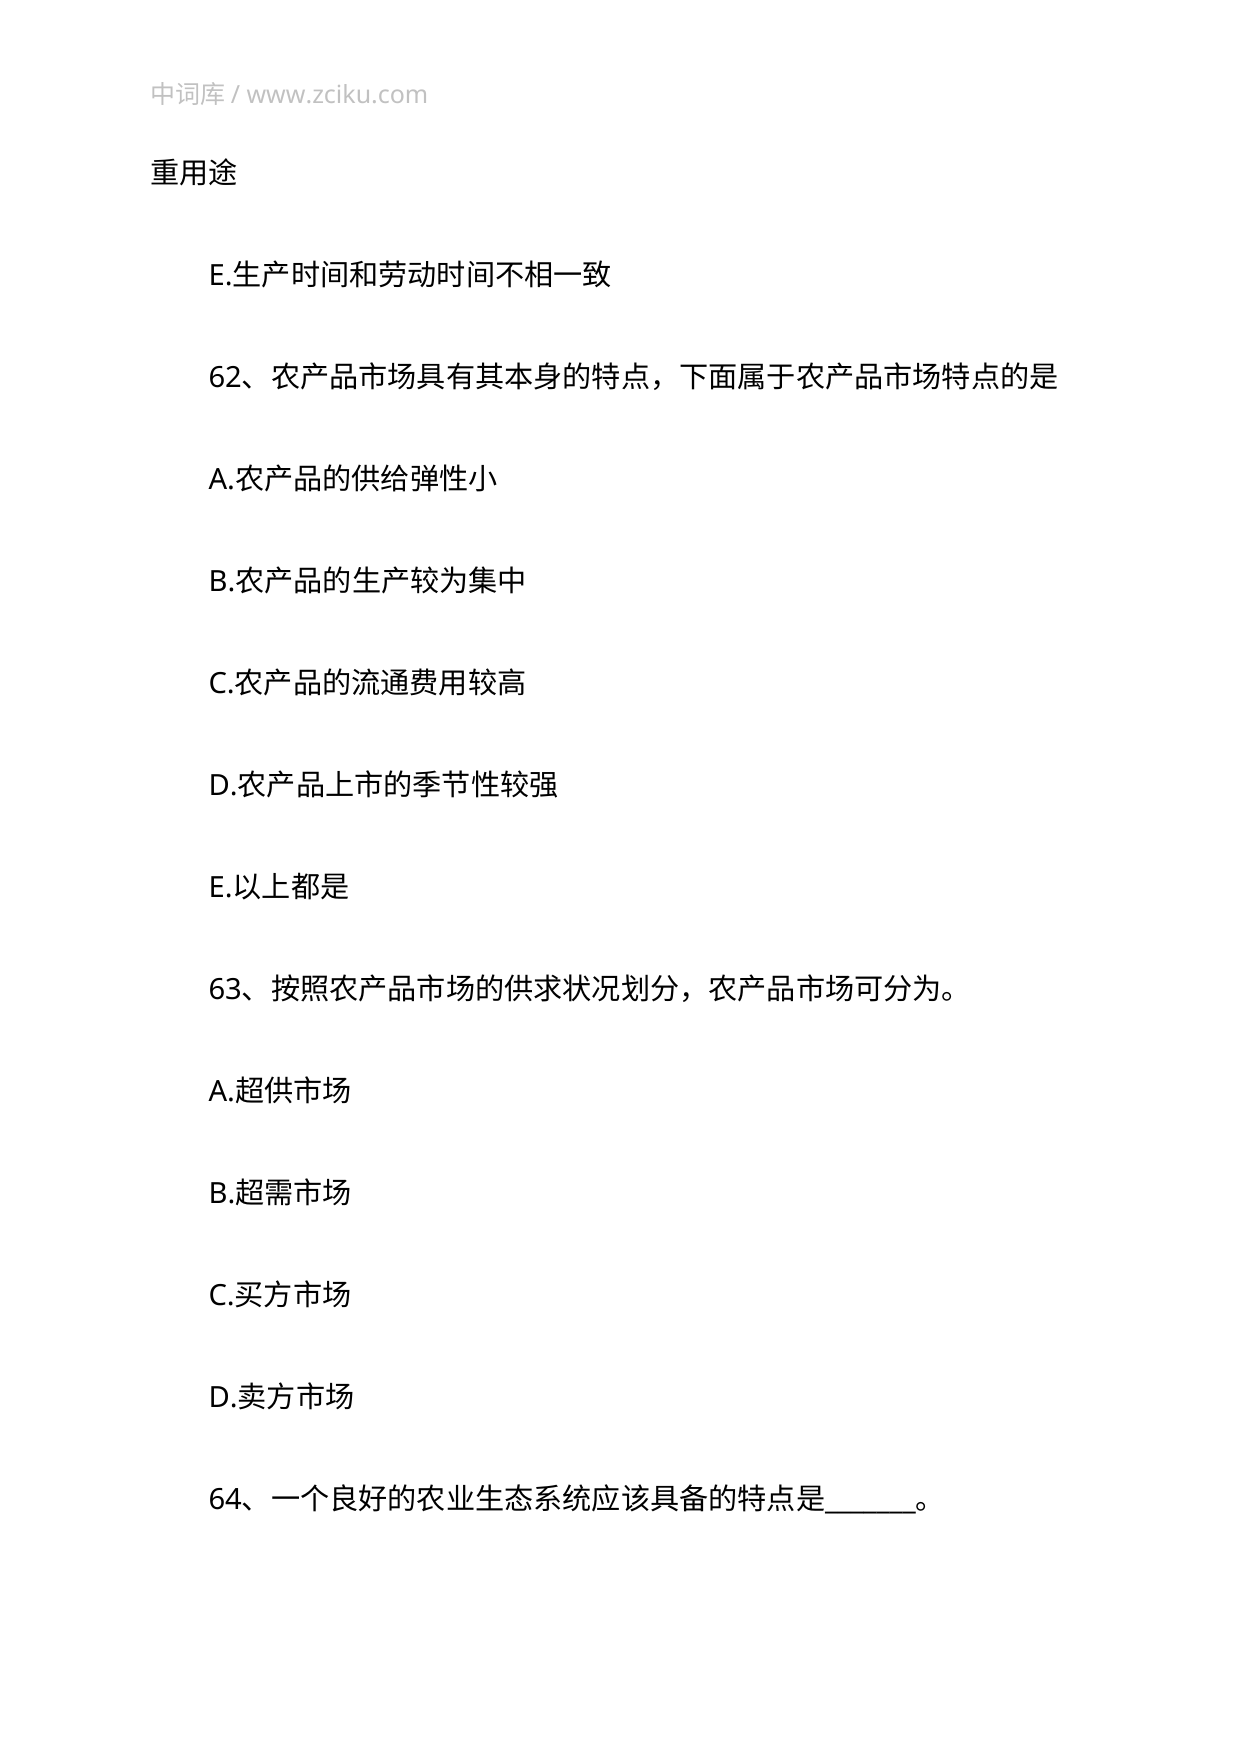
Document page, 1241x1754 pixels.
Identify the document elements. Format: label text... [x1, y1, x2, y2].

text D.农产品上市的季节性较强 [150, 762, 1090, 804]
text 64、一个良好的农业生态系统应该具备的特点是_______。 [150, 1476, 1090, 1518]
text A.超供市场 [150, 1068, 1090, 1110]
text B.超需市场 [150, 1169, 1090, 1212]
text 62、农产品市场具有其本身的特点，下面属于农产品市场特点的是 [150, 354, 1090, 396]
text A.农产品的供给弹性小 [150, 456, 1090, 498]
text C.买方市场 [150, 1272, 1090, 1314]
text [150, 150, 1090, 192]
text D.卖方市场 [150, 1373, 1090, 1416]
text E.以上都是 [150, 864, 1090, 906]
text B.农产品的生产较为集中 [150, 558, 1090, 600]
text 63、按照农产品市场的供求状况划分，农产品市场可分为。 [150, 966, 1090, 1008]
text C.农产品的流通费用较高 [150, 660, 1090, 702]
text E.生产时间和劳动时间不相一致 [150, 252, 1090, 294]
